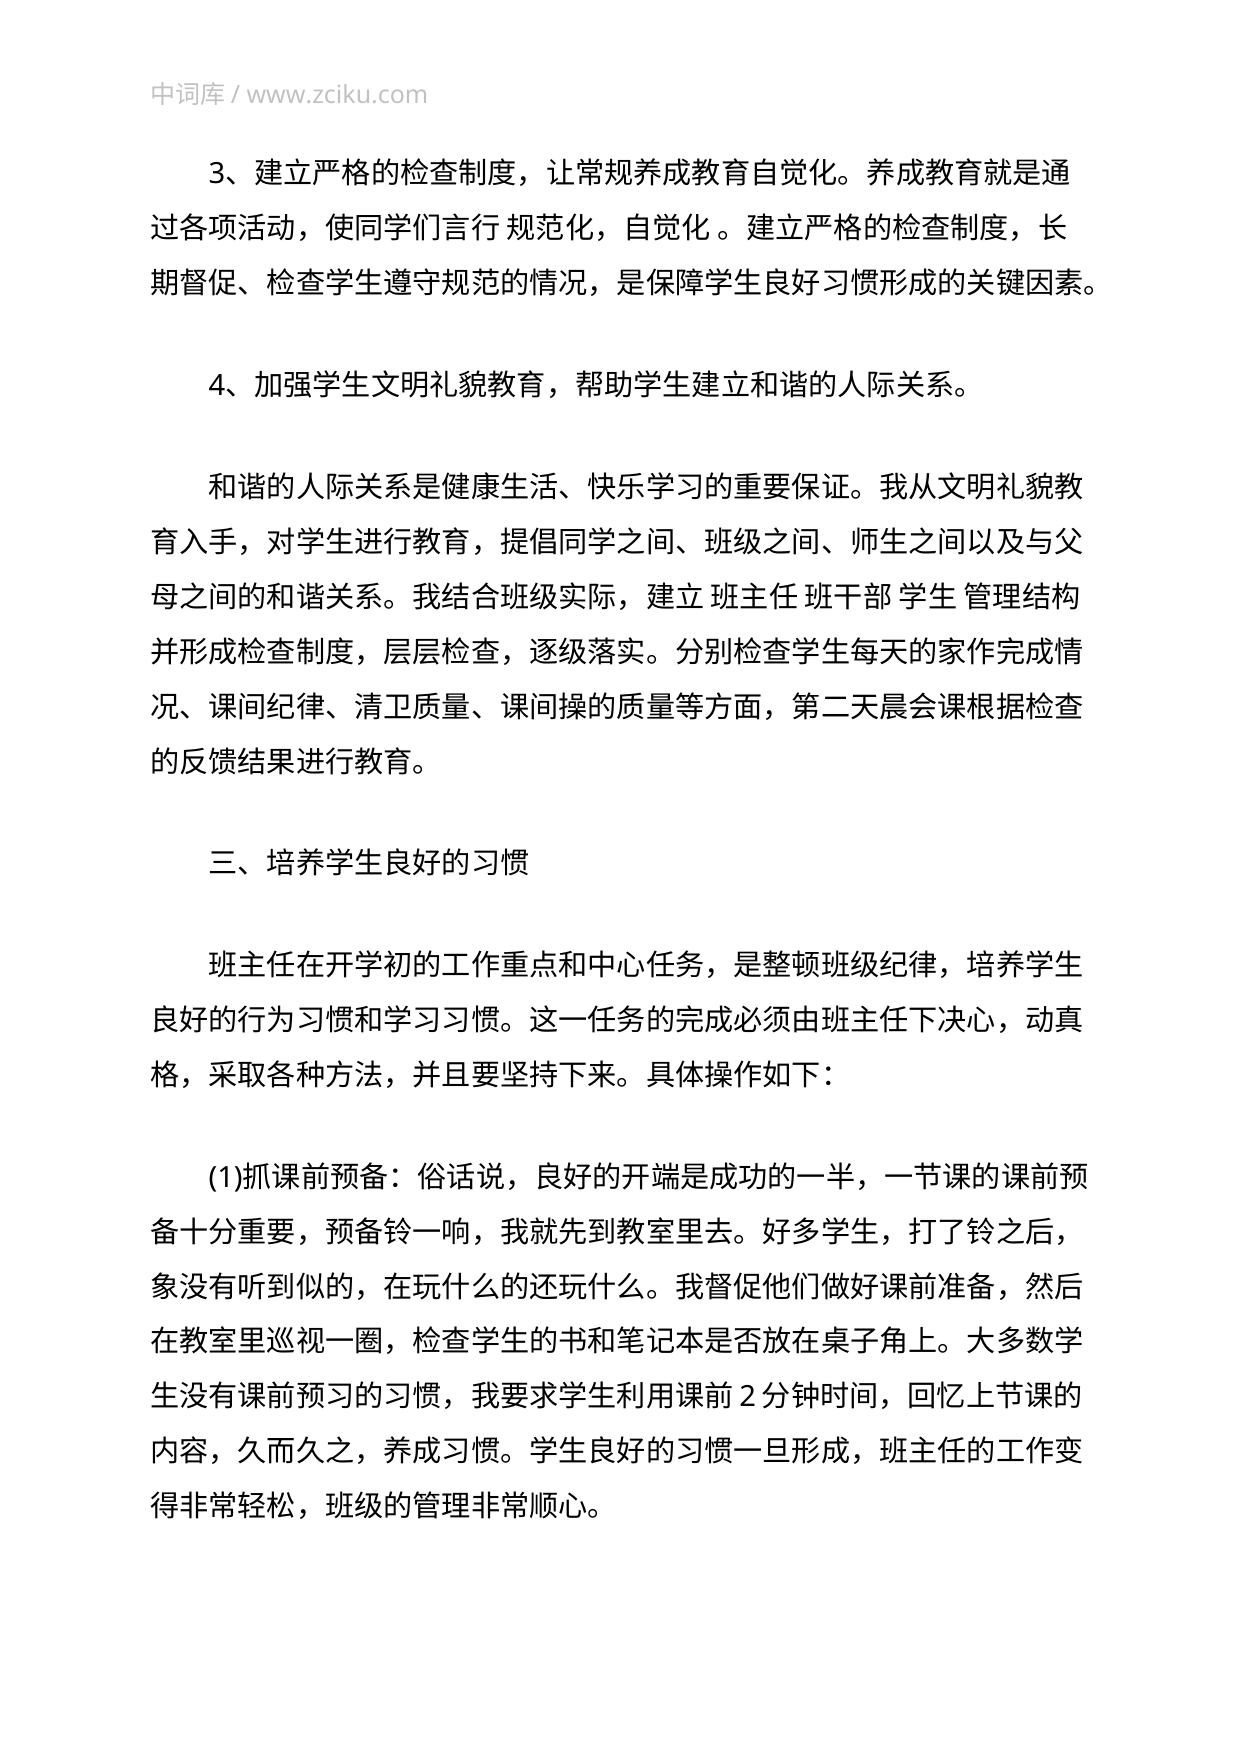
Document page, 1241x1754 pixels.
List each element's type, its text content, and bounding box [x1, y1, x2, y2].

text (1)抓课前预备：俗话说，良好的开端是成功的一半，一节课的课前预备十分重要，预备铃一响，我就先到教室里去。好多学生，打了铃之后，象没有听到似的，在玩什么的还玩什么。我督促他们做好课前准备，然后在教室里巡视一圈，检查学生的书和笔记本是否放在桌子角上。大多数学生没有课前预习的习惯，我要求学生利用课前2分钟时间，回忆上节课的内容，久而久之，养成习惯。学生良好的习惯一旦形成，班主任的工作变得非常轻松，班级的管理非常顺心。 [150, 1153, 1090, 1525]
text 4、加强学生文明礼貌教育，帮助学生建立和谐的人际关系。 [150, 362, 1090, 404]
text 班主任在开学初的工作重点和中心任务，是整顿班级纪律，培养学生良好的行为习惯和学习习惯。这一任务的完成必须由班主任下决心，动真格，采取各种方法，并且要坚持下来。具体操作如下： [150, 942, 1090, 1094]
text 三、培养学生良好的习惯 [150, 840, 1090, 882]
text 3、建立严格的检查制度，让常规养成教育自觉化。养成教育就是通过各项活动，使同学们言行 规范化，自觉化 。建立严格的检查制度，长期督促、检查学生遵守规范的情况，是保障学生良好习惯形成的关键因素。 [150, 150, 1090, 302]
text 和谐的人际关系是健康生活、快乐学习的重要保证。我从文明礼貌教育入手，对学生进行教育，提倡同学之间、班级之间、师生之间以及与父母之间的和谐关系。我结合班级实际，建立 班主任 班干部 学生 管理结构并形成检查制度，层层检查，逐级落实。分别检查学生每天的家作完成情况、课间纪律、清卫质量、课间操的质量等方面，第二天晨会课根据检查的反馈结果进行教育。 [150, 464, 1090, 780]
